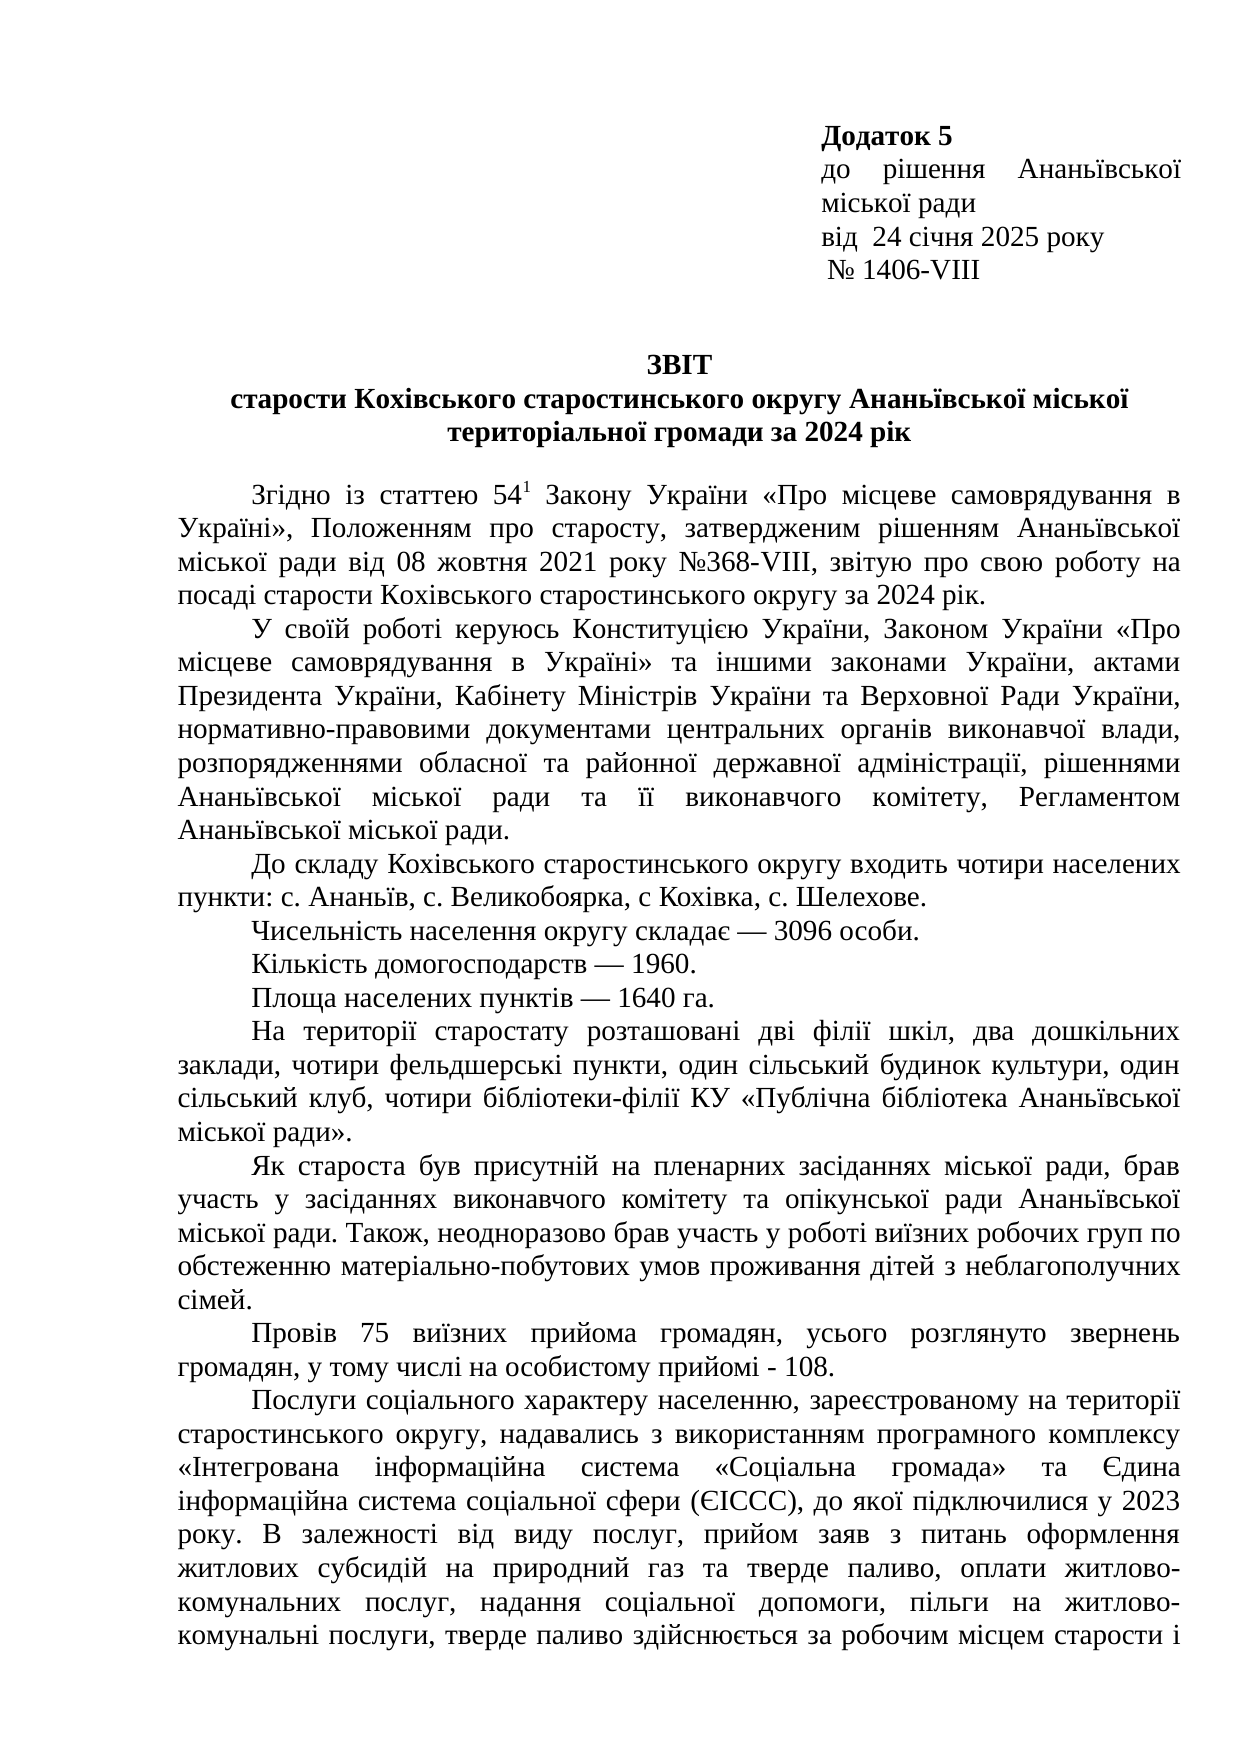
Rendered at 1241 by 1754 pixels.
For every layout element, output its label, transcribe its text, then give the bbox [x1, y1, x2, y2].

text Як староста був присутній на пленарних засіданнях міської ради, брав участь у засіданнях виконавчого комітету та опікунської ради Ананьївської міської ради. Також, неодноразово брав участь у роботі виїзних робочих груп по обстеженню матеріально-побутових умов проживання дітей з неблагополучних сімей. [177, 1148, 1181, 1315]
text ЗВІТ [177, 347, 1181, 381]
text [177, 1382, 1181, 1651]
text від 24 січня 2025 року [821, 219, 1181, 252]
text Додаток 5 [821, 118, 1181, 152]
text Кількість домогосподарств — 1960. [177, 946, 1181, 980]
text На території старостату розташовані дві філії шкіл, два дошкільних заклади, чотири фельдшерські пункти, один сільський будинок культури, один сільський клуб, чотири бібліотеки-філії КУ «Публічна бібліотека Ананьївської міської ради». [177, 1013, 1181, 1148]
text № 1406-VІІІ [827, 252, 1181, 286]
text Чисельність населення округу складає — 3096 особи. [177, 913, 1181, 946]
text Згідно із статтею 541 Закону України «Про місцеве самоврядування в Україні», Положенням про старосту, затвердженим рішенням Ананьївської міської ради від 08 жовтня 2021 року №368-VIII, звітую про свою роботу на посаді старости Кохівського старостинського округу за 2024 рік. [177, 477, 1181, 611]
text Провів 75 виїзних прийома громадян, усього розглянуто звернень громадян, у тому числі на особистому прийомі - 108. [177, 1315, 1181, 1382]
text Площа населених пунктів — 1640 га. [177, 980, 1181, 1013]
text до рішення Ананьївської міської ради [821, 152, 1181, 219]
text До складу Кохівського старостинського округу входить чотири населених пункти: с. Ананьїв, с. Великобоярка, с Кохівка, с. Шелехове. [177, 846, 1181, 913]
text старости Кохівського старостинського округу Ананьївської міської територіальної громади за 2024 рік [177, 381, 1181, 448]
text У своїй роботі керуюсь Конституцією України, Законом України «Про місцеве самоврядування в Україні» та іншими законами України, актами Президента України, Кабінету Міністрів України та Верховної Ради України, нормативно-правовими документами центральних органів виконавчої влади, розпорядженнями обласної та районної державної адміністрації, рішеннями Ананьївської міської ради та її виконавчого комітету, Регламентом Ананьївської міської ради. [177, 611, 1181, 846]
